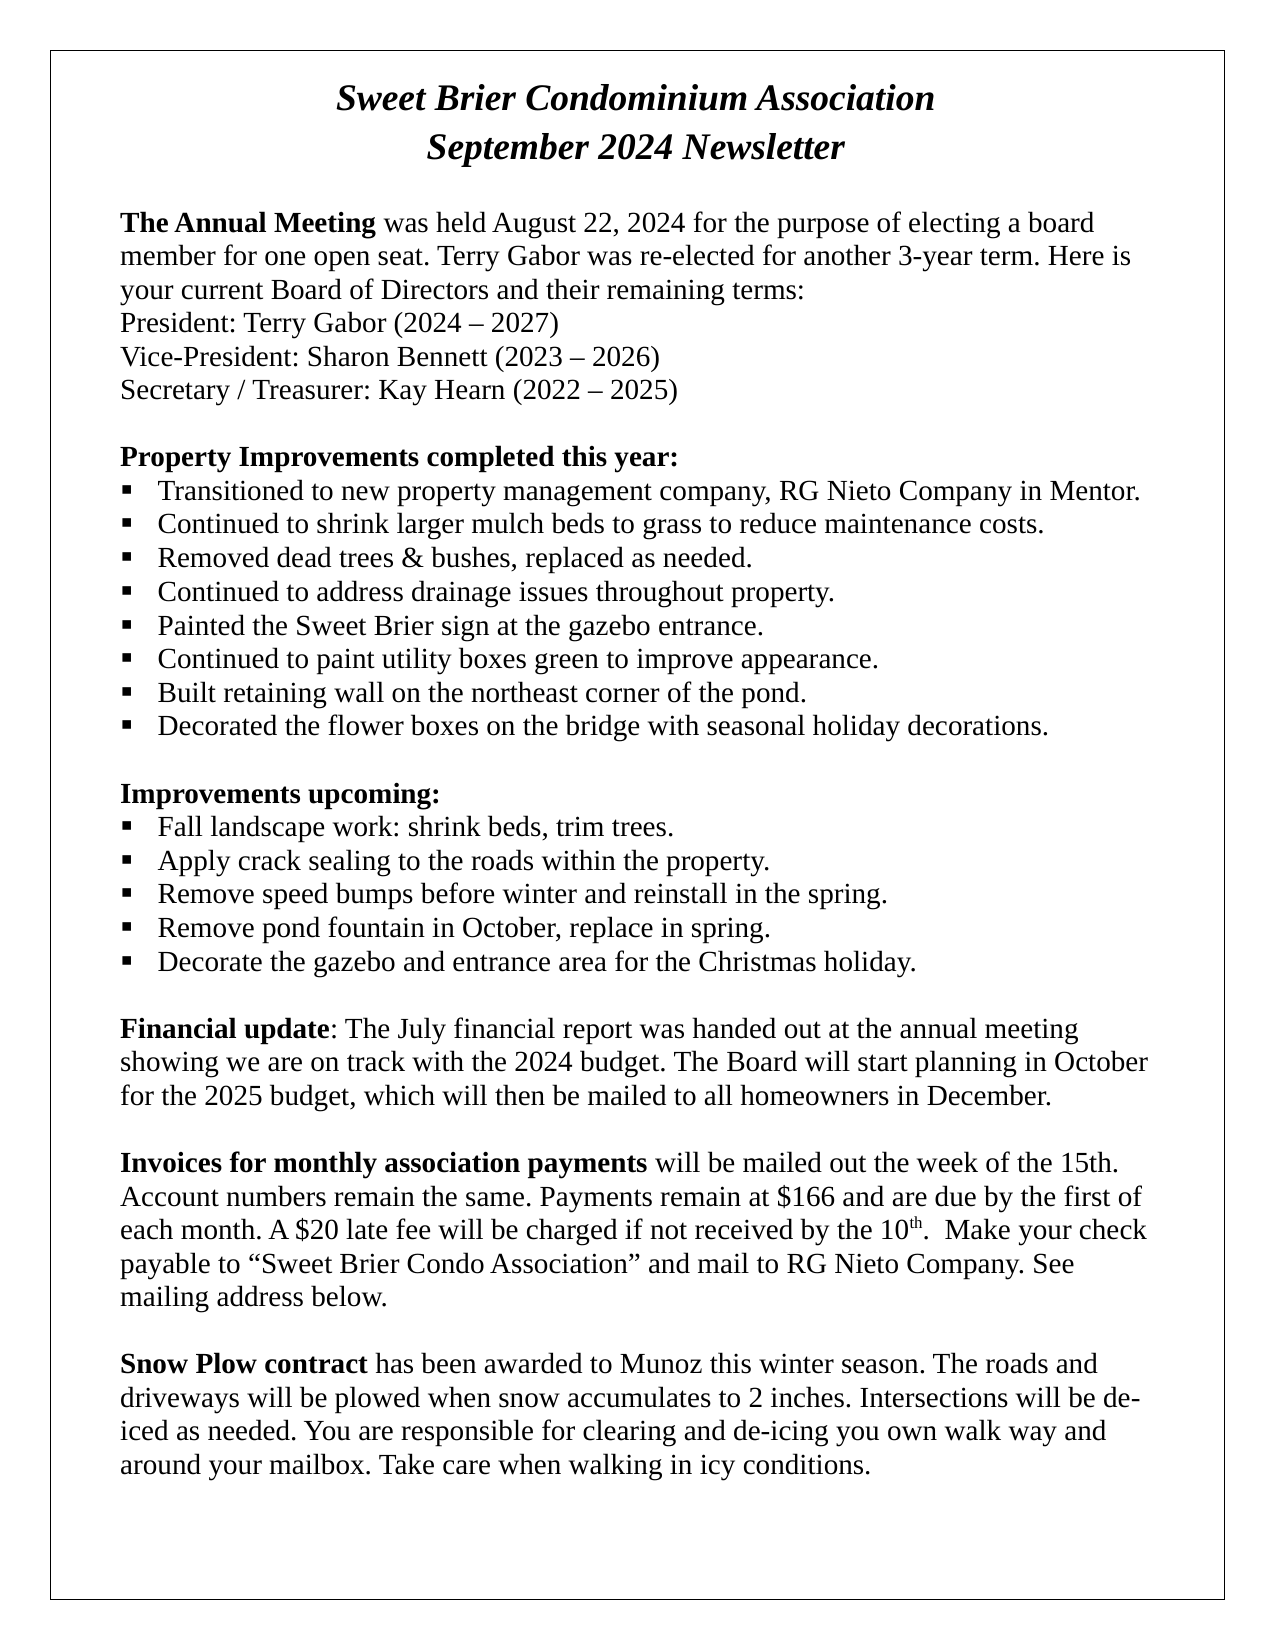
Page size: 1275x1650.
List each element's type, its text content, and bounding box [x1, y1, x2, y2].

text September 2024 Newsletter [120, 124, 1155, 168]
text Secretary / Treasurer: Kay Hearn (2022 – 2025) [120, 372, 1155, 406]
list Apply crack sealing to the roads within the property. [120, 843, 1155, 877]
list Remove pond fountain in October, replace in spring. [120, 910, 1155, 944]
list Decorated the flower boxes on the bridge with seasonal holiday decorations. [120, 708, 1155, 742]
list Removed dead trees & bushes, replaced as needed. [120, 540, 1155, 574]
list Fall landscape work: shrink beds, trim trees. [120, 809, 1155, 843]
text Financial update: The July financial report was handed out at the annual meeting showing we are on track with the 2024 budget. The Board will start planning in October for the 2025 budget, which will then be mailed to all homeowners in December. [120, 1011, 1155, 1112]
list Decorate the gazebo and entrance area for the Christmas holiday. [120, 944, 1155, 977]
list Continued to address drainage issues throughout property. [120, 574, 1155, 608]
list Continued to paint utility boxes green to improve appearance. [120, 641, 1155, 675]
list Painted the Sweet Brier sign at the gazebo entrance. [120, 608, 1155, 641]
text Improvements upcoming: [120, 776, 1155, 809]
list Continued to shrink larger mulch beds to grass to reduce maintenance costs. [120, 507, 1155, 540]
text Snow Plow contract has been awarded to Munoz this winter season. The roads and driveways will be plowed when snow accumulates to 2 inches. Intersections will be de-iced as needed. You are responsible for clearing and de-icing you own walk way and around your mailbox. Take care when walking in icy conditions. [120, 1346, 1155, 1481]
text Vice-President: Sharon Bennett (2023 – 2026) [120, 339, 1155, 372]
list Transitioned to new property management company, RG Nieto Company in Mentor. [120, 473, 1155, 507]
text Invoices for monthly association payments will be mailed out the week of the 15th. Account numbers remain the same. Payments remain at $166 and are due by the first of each month. A $20 late fee will be charged if not received by the 10th. Make your check payable to “Sweet Brier Condo Association” and mail to RG Nieto Company. See mailing address below. [120, 1145, 1155, 1313]
text Sweet Brier Condominium Association [120, 75, 1155, 118]
list Built retaining wall on the northeast corner of the pond. [120, 675, 1155, 708]
text Property Improvements completed this year: [120, 439, 1155, 473]
text President: Terry Gabor (2024 – 2027) [120, 305, 1155, 339]
text The Annual Meeting was held August 22, 2024 for the purpose of electing a board member for one open seat. Terry Gabor was re-elected for another 3-year term. Here is your current Board of Directors and their remaining terms: [120, 205, 1155, 305]
list Remove speed bumps before winter and reinstall in the spring. [120, 877, 1155, 910]
